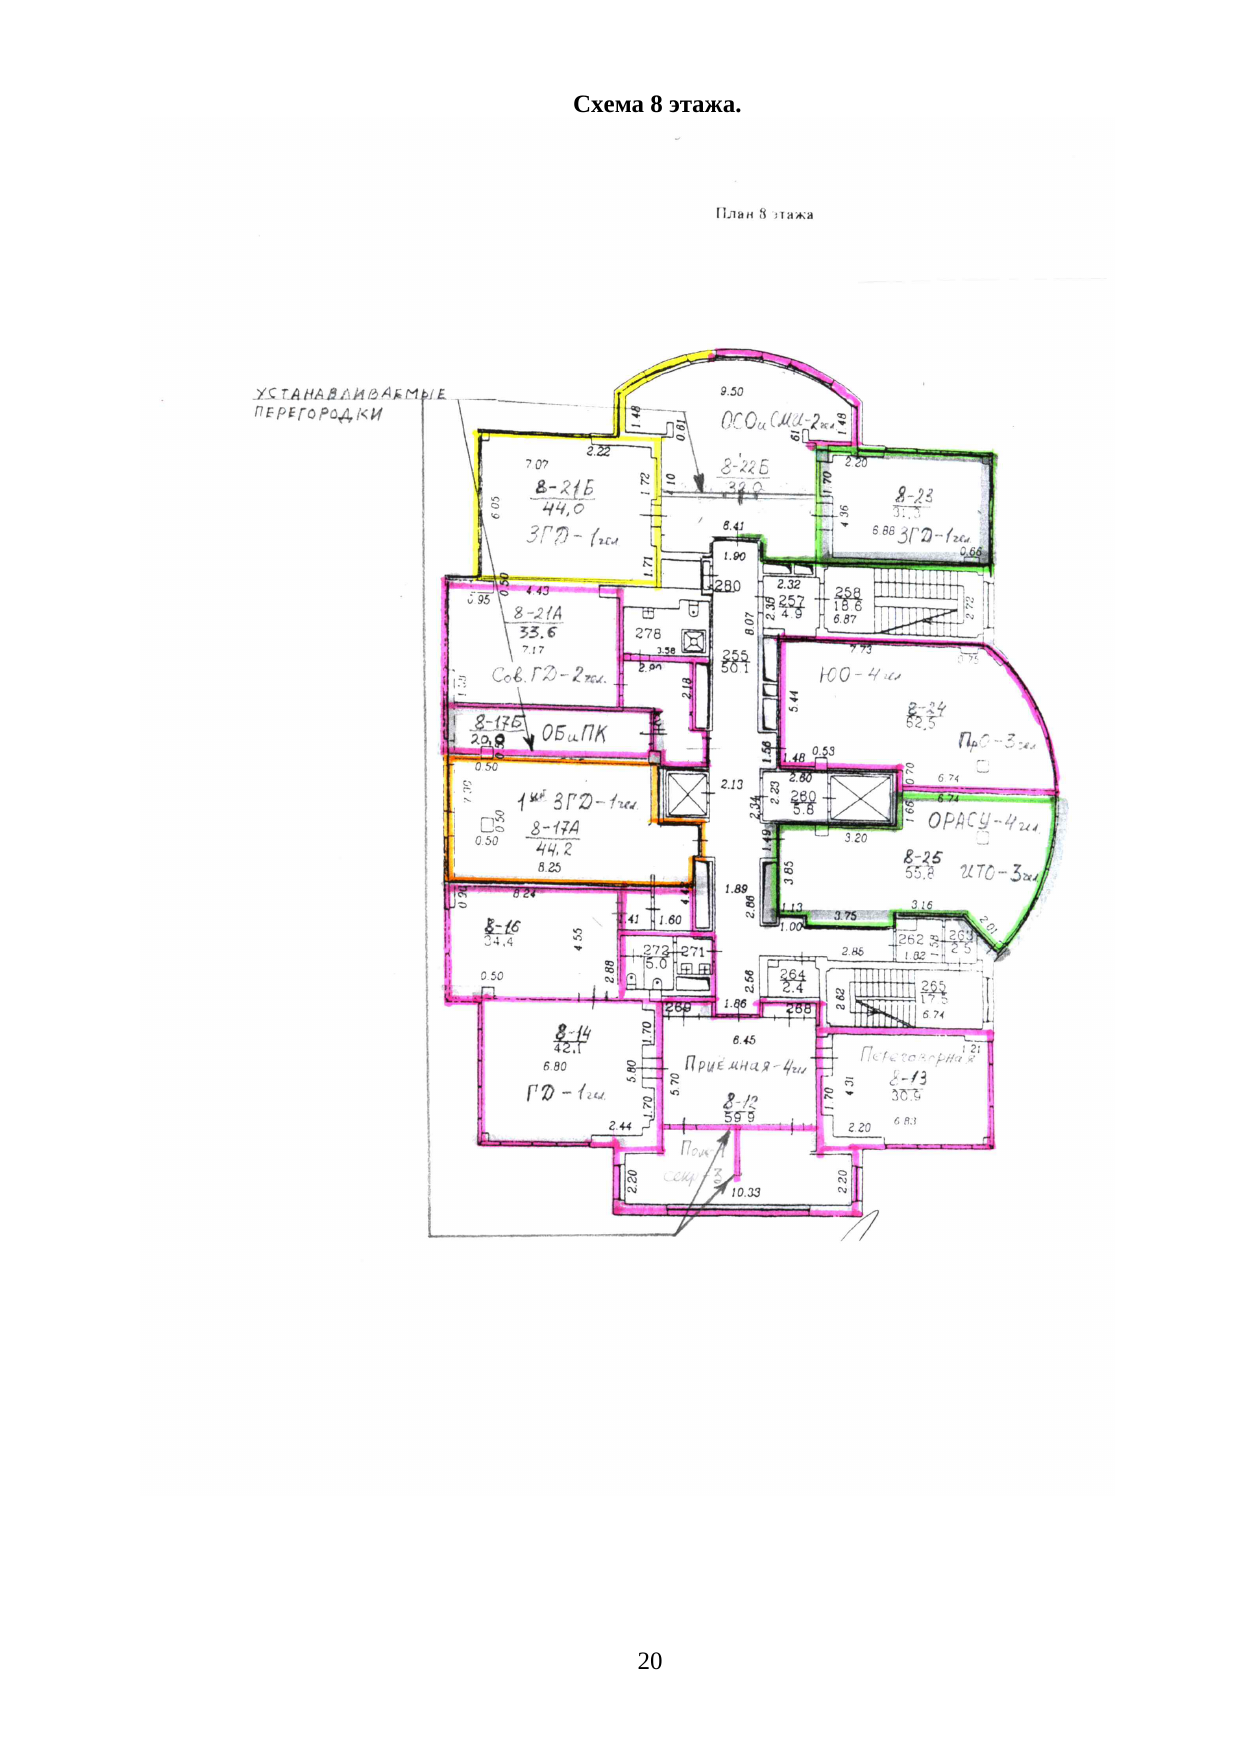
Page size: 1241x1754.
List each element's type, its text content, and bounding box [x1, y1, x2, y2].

text Схема 8 этажа. [103, 89, 1152, 1496]
